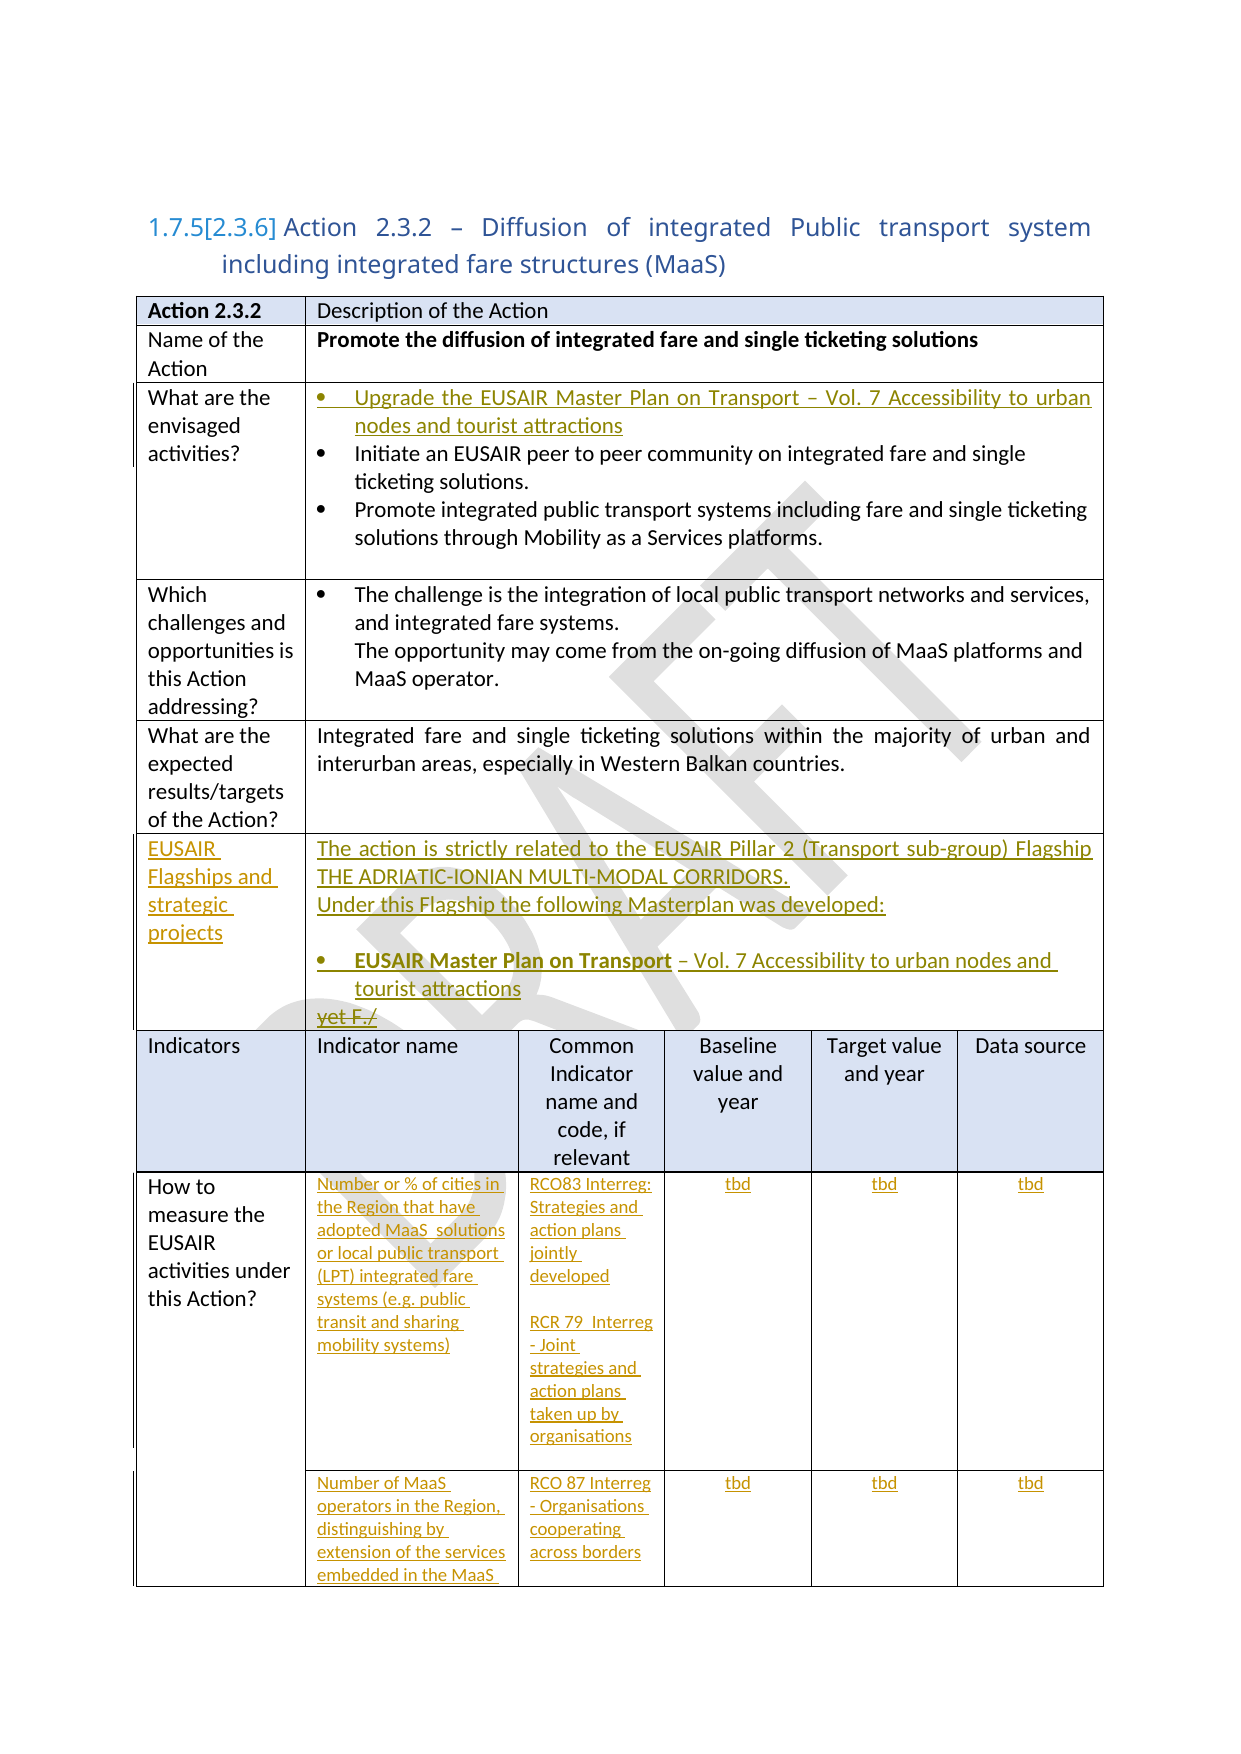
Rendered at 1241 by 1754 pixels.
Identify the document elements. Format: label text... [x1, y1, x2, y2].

table_cell Data source [958, 1031, 1103, 1171]
table_cell [665, 1471, 811, 1586]
table_cell Indicator name [306, 1031, 518, 1171]
table_cell [812, 1471, 957, 1586]
table_cell What are the envisaged activities? [137, 383, 305, 579]
table_cell [812, 1173, 957, 1470]
table_cell How to measure the EUSAIR activities under this Action? [137, 1173, 305, 1586]
table_cell Common Indicator name and code, if relevant [519, 1031, 664, 1171]
table_cell Indicators [137, 1031, 305, 1171]
table_cell [958, 1173, 1103, 1470]
table_cell [137, 834, 305, 1030]
table_cell Name of the Action [137, 326, 305, 382]
table_cell [958, 1471, 1103, 1586]
table_cell The challenge is the integration of local public transport networks and services, and integrated fare systems. The opportunity may come from the on-going diffusion of MaaS platforms and MaaS operator. [306, 580, 1103, 720]
table_cell Baseline value and year [665, 1031, 811, 1171]
table_cell Promote the diffusion of integrated fare and single ticketing solutions [306, 326, 1103, 382]
table_cell Which challenges and opportunities is this Action addressing? [137, 580, 305, 720]
table_cell [519, 1173, 664, 1470]
table_cell Initiate an EUSAIR peer to peer community on integrated fare and single ticketing solutions. Promote integrated public transport systems including fare and single ticketing solutions through Mobility as a Services platforms. [306, 383, 1103, 579]
table_cell [306, 1173, 518, 1470]
table_cell [519, 1471, 664, 1586]
table_cell [306, 834, 1103, 1030]
subtitle Action 2.3.2 – Diffusion of integrated Public transport system including integrated fare structures (MaaS) [148, 209, 1093, 280]
table_cell What are the expected results/targets of the Action? [137, 721, 305, 833]
table_cell Target value and year [812, 1031, 957, 1171]
table_cell [306, 1471, 518, 1586]
table_header Action 2.3.2 [137, 297, 305, 324]
table_header Description of the Action [306, 297, 1103, 324]
table_cell Integrated fare and single ticketing solutions within the majority of urban and interurban areas, especially in Western Balkan countries. [306, 721, 1103, 833]
table_cell [665, 1173, 811, 1470]
